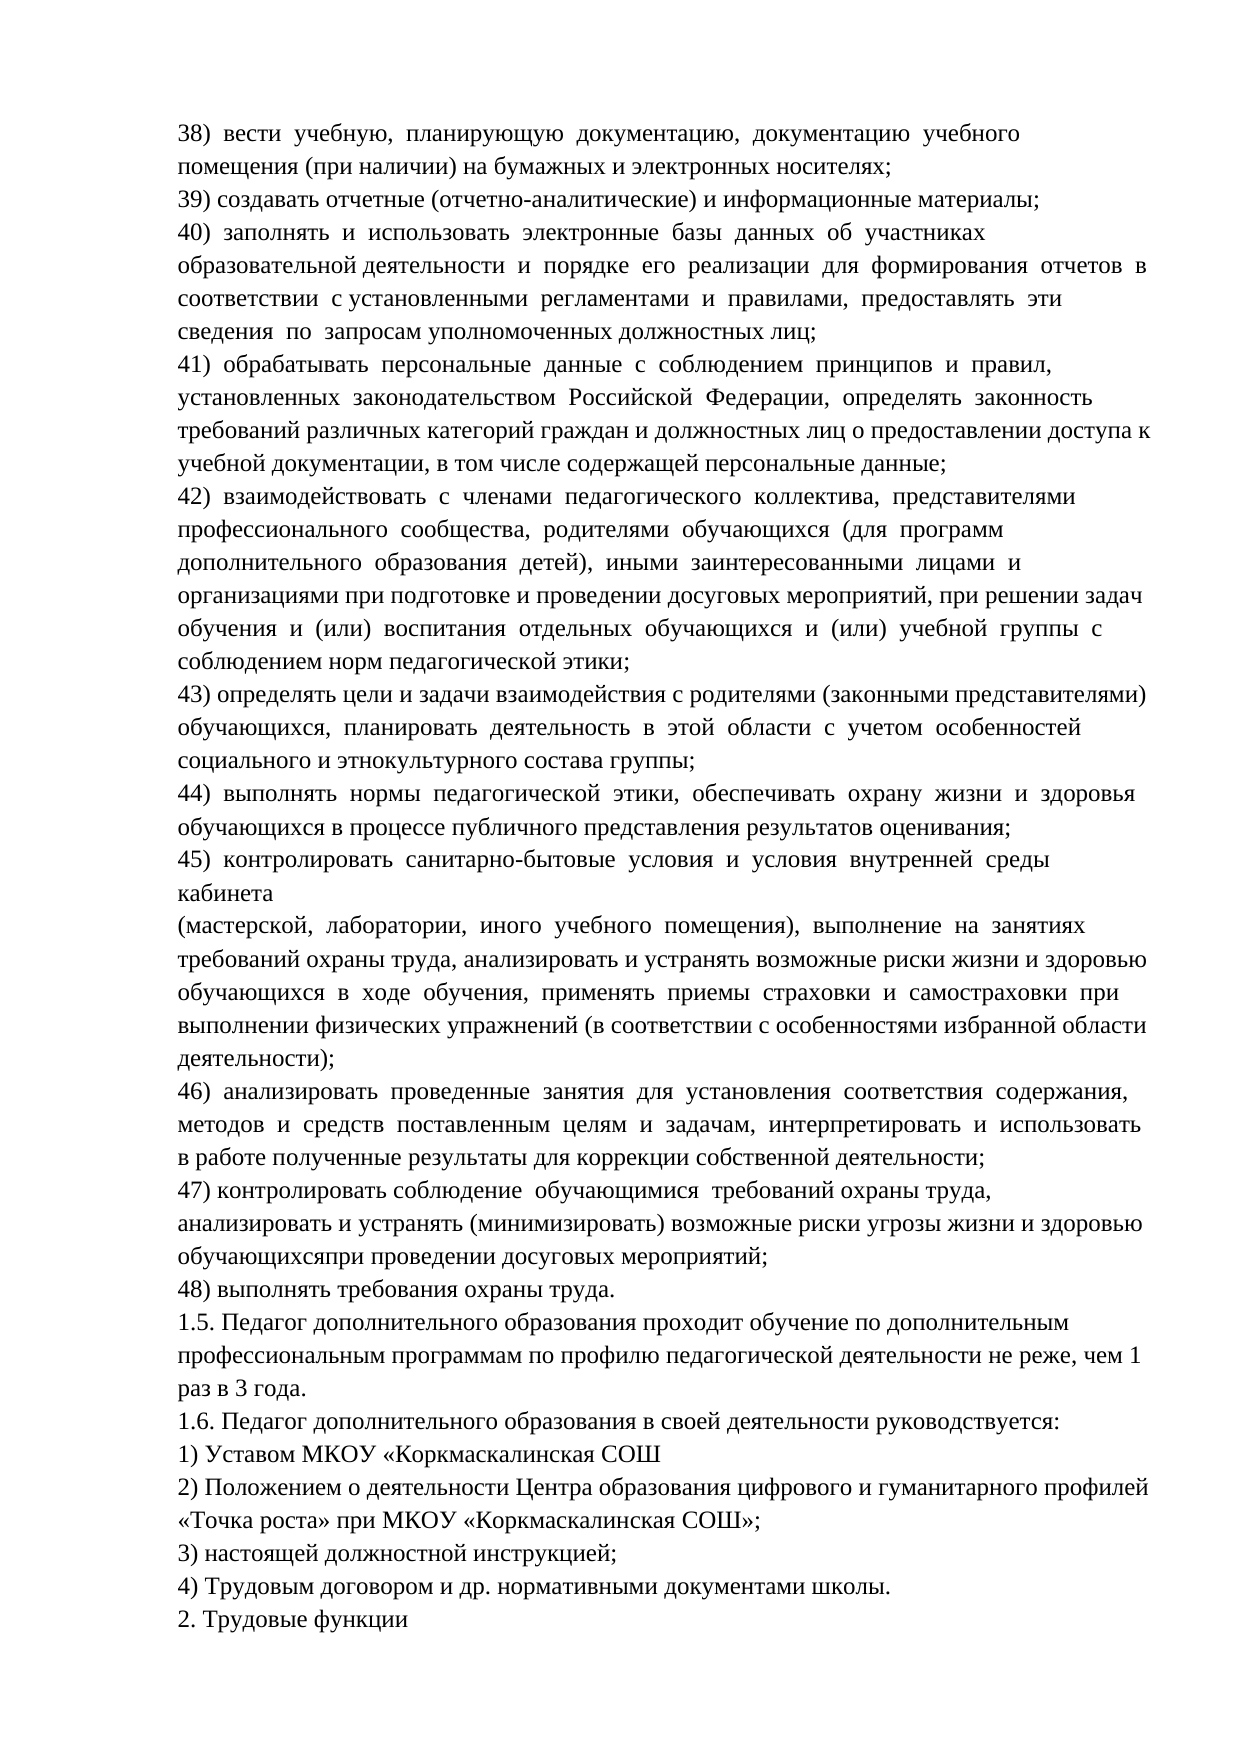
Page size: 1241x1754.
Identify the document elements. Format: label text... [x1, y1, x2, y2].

text требований охраны труда, анализировать и устранять возможные риски жизни и здоровью [177, 944, 1152, 972]
text 48) выполнять требования охраны труда. [177, 1274, 1152, 1303]
text 39) создавать отчетные (отчетно-аналитические) и информационные материалы; [177, 184, 1152, 213]
text 42) взаимодействовать с членами педагогического коллектива, представителями [177, 481, 1152, 510]
text 1) Уставом МКОУ «Коркмаскалинская СОШ [177, 1439, 1152, 1468]
text методов и средств поставленным целям и задачам, интерпретировать и использовать в работе полученные результаты для коррекции собственной деятельности; [177, 1109, 1152, 1171]
text (мастерской, лаборатории, иного учебного помещения), выполнение на занятиях [177, 911, 1152, 939]
text профессиональным программам по профилю педагогической деятельности не реже, чем 1 [177, 1340, 1152, 1369]
text обучающихся в ходе обучения, применять приемы страховки и самостраховки при [177, 977, 1152, 1005]
text требований различных категорий граждан и должностных лиц о предоставлении доступа к [177, 415, 1152, 444]
text обучающихся в процессе публичного представления результатов оценивания; [177, 812, 1152, 840]
text 2) Положением о деятельности Центра образования цифрового и гуманитарного профилей [177, 1472, 1152, 1501]
text 3) настоящей должностной инструкцией; [177, 1538, 1152, 1567]
text учебной документации, в том числе содержащей персональные данные; [177, 448, 1152, 477]
text социального и этнокультурного состава группы; [177, 746, 1152, 774]
text 2. Трудовые функции [177, 1604, 1152, 1633]
text 4) Трудовым договором и др. нормативными документами школы. [177, 1571, 1152, 1600]
text 1.5. Педагог дополнительного образования проходит обучение по дополнительным [177, 1307, 1152, 1336]
text обучающихся, планировать деятельность в этой области с учетом особенностей [177, 712, 1152, 741]
text обучения и (или) воспитания отдельных обучающихся и (или) учебной группы с [177, 613, 1152, 642]
text 38) вести учебную, планирующую документацию, документацию учебного помещения (при наличии) на бумажных и электронных носителях; [177, 118, 1152, 180]
text 44) выполнять нормы педагогической этики, обеспечивать охрану жизни и здоровья [177, 778, 1152, 807]
text деятельности); [177, 1043, 1152, 1071]
text 45) контролировать санитарно-бытовые условия и условия внутренней среды кабинета [177, 844, 1152, 906]
text 40) заполнять и использовать электронные базы данных об участниках образовательной деятельности и порядке его реализации для формирования отчетов в соответствии с установленными регламентами и правилами, предоставлять эти сведения по запросам уполномоченных должностных лиц; [177, 217, 1152, 345]
text 41) обрабатывать персональные данные с соблюдением принципов и правил, [177, 349, 1152, 378]
text 46) анализировать проведенные занятия для установления соответствия содержания, [177, 1076, 1152, 1104]
text раз в 3 года. [177, 1373, 1152, 1402]
text дополнительного образования детей), иными заинтересованными лицами и [177, 547, 1152, 576]
text организациями при подготовке и проведении досуговых мероприятий, при решении задач [177, 580, 1152, 609]
text соблюдением норм педагогической этики; [177, 646, 1152, 675]
text установленных законодательством Российской Федерации, определять законность [177, 382, 1152, 411]
text 47) контролировать соблюдение обучающимися требований охраны труда, анализировать и устранять (минимизировать) возможные риски угрозы жизни и здоровью обучающихсяпри проведении досуговых мероприятий; [177, 1175, 1152, 1269]
text профессионального сообщества, родителями обучающихся (для программ [177, 514, 1152, 543]
text 43) определять цели и задачи взаимодействия с родителями (законными представителями) [177, 679, 1152, 708]
text 1.6. Педагог дополнительного образования в своей деятельности руководствуется: [177, 1406, 1152, 1435]
text «Точка роста» при МКОУ «Коркмаскалинская СОШ»; [177, 1505, 1152, 1534]
text выполнении физических упражнений (в соответствии с особенностями избранной области [177, 1010, 1152, 1038]
